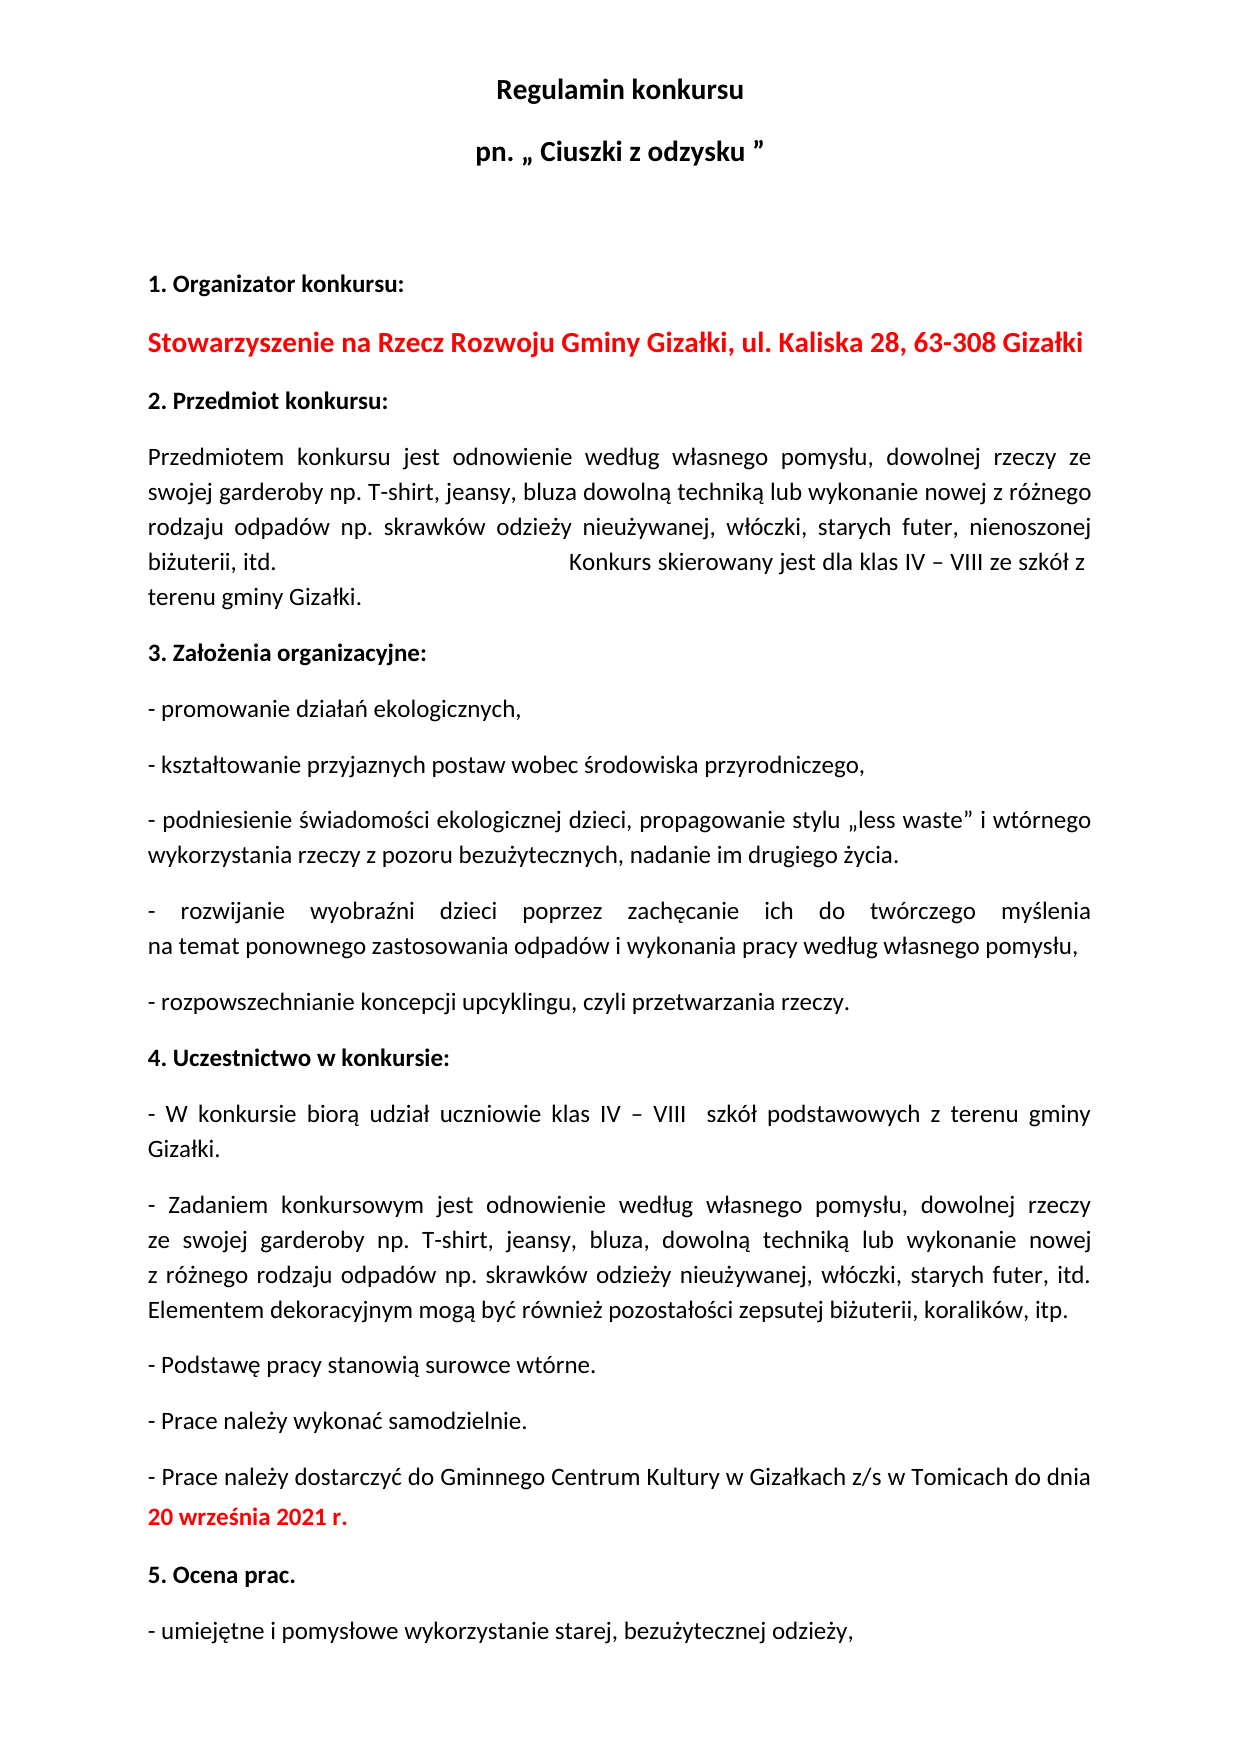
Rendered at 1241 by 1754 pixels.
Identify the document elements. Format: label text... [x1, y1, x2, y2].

text - promowanie działań ekologicznych, [148, 693, 1092, 723]
text Stowarzyszenie na Rzecz Rozwoju Gminy Gizałki, ul. Kaliska 28, 63-308 Gizałki [148, 324, 1092, 359]
text - Podstawę pracy stanowią surowce wtórne. [148, 1350, 1092, 1380]
text - Prace należy dostarczyć do Gminnego Centrum Kultury w Gizałkach z/s w Tomicach do dnia 20 września 2021 r. [148, 1461, 1092, 1533]
text Przedmiotem konkursu jest odnowienie według własnego pomysłu, dowolnej rzeczy ze swojej garderoby np. T-shirt, jeansy, bluza dowolną techniką lub wykonanie nowej z różnego rodzaju odpadów np. skrawków odzieży nieużywanej, włóczki, starych futer, nienoszonej biżuterii, itd. Konkurs skierowany jest dla klas IV – VIII ze szkół z terenu gminy Gizałki. [148, 441, 1092, 612]
text - kształtowanie przyjaznych postaw wobec środowiska przyrodniczego, [148, 749, 1092, 779]
text - W konkursie biorą udział uczniowie klas IV – VIII szkół podstawowych z terenu gminy Gizałki. [148, 1098, 1092, 1163]
text 1. Organizator konkursu: [148, 268, 1092, 298]
text - umiejętne i pomysłowe wykorzystanie starej, bezużytecznej odzieży, [148, 1615, 1092, 1645]
text - Prace należy wykonać samodzielnie. [148, 1406, 1092, 1436]
text pn. „ Ciuszki z odzysku ” [148, 133, 1092, 168]
text 3. Założenia organizacyjne: [148, 637, 1092, 668]
text - rozwijanie wyobraźni dzieci poprzez zachęcanie ich do twórczego myślenia na temat ponownego zastosowania odpadów i wykonania pracy według własnego pomysłu, [148, 896, 1092, 961]
text 4. Uczestnictwo w konkursie: [148, 1042, 1092, 1073]
text - rozpowszechnianie koncepcji upcyklingu, czyli przetwarzania rzeczy. [148, 986, 1092, 1017]
text 2. Przedmiot konkursu: [148, 386, 1092, 416]
text - podniesienie świadomości ekologicznej dzieci, propagowanie stylu „less waste” i wtórnego wykorzystania rzeczy z pozoru bezużytecznych, nadanie im drugiego życia. [148, 805, 1092, 870]
text 5. Ocena prac. [148, 1559, 1092, 1589]
text - Zadaniem konkursowym jest odnowienie według własnego pomysłu, dowolnej rzeczy ze swojej garderoby np. T-shirt, jeansy, bluza, dowolną techniką lub wykonanie nowej z różnego rodzaju odpadów np. skrawków odzieży nieużywanej, włóczki, starych futer, itd. Elementem dekoracyjnym mogą być również pozostałości zepsutej biżuterii, koralików, itp. [148, 1189, 1092, 1324]
text Regulamin konkursu [148, 71, 1092, 106]
